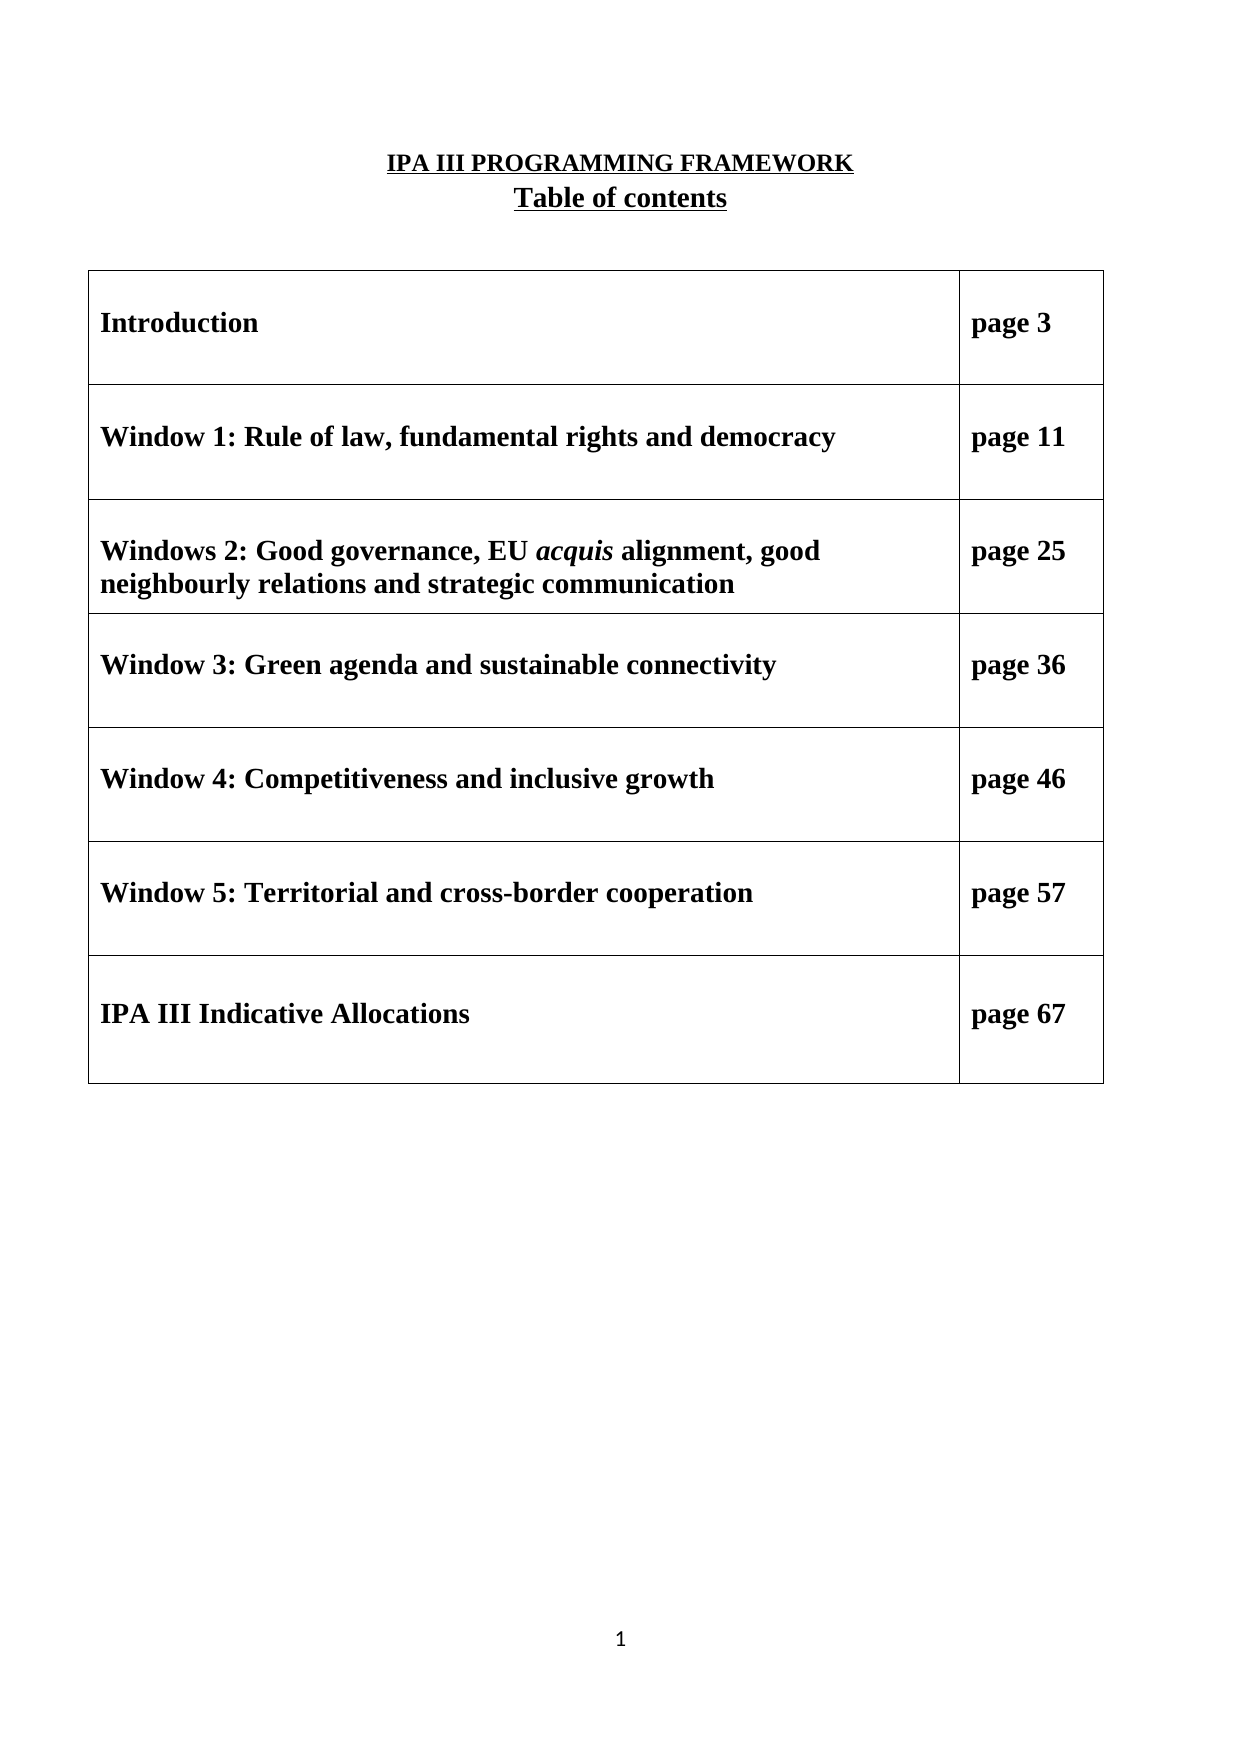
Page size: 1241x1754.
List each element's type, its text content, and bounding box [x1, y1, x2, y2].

table_header page 3 [960, 271, 1103, 384]
table_cell Window 3: Green agenda and sustainable connectivity [89, 614, 959, 727]
table_header Introduction [89, 271, 959, 384]
table_cell page 57 [960, 842, 1103, 955]
table_cell page 36 [960, 614, 1103, 727]
text Table of contents [148, 181, 1093, 214]
table_cell Windows 2: Good governance, EU acquis alignment, good neighbourly relations and strategic communication [89, 500, 959, 613]
table_cell Window 5: Territorial and cross-border cooperation [89, 842, 959, 955]
text IPA III PROGRAMMING FRAMEWORK [148, 148, 1093, 176]
table_cell Window 1: Rule of law, fundamental rights and democracy [89, 385, 959, 498]
table_cell page 11 [960, 385, 1103, 498]
table_cell Window 4: Competitiveness and inclusive growth [89, 728, 959, 841]
table_cell IPA III Indicative Allocations [89, 956, 959, 1083]
table_cell page 46 [960, 728, 1103, 841]
table_cell page 67 [960, 956, 1103, 1083]
table_cell page 25 [960, 500, 1103, 613]
